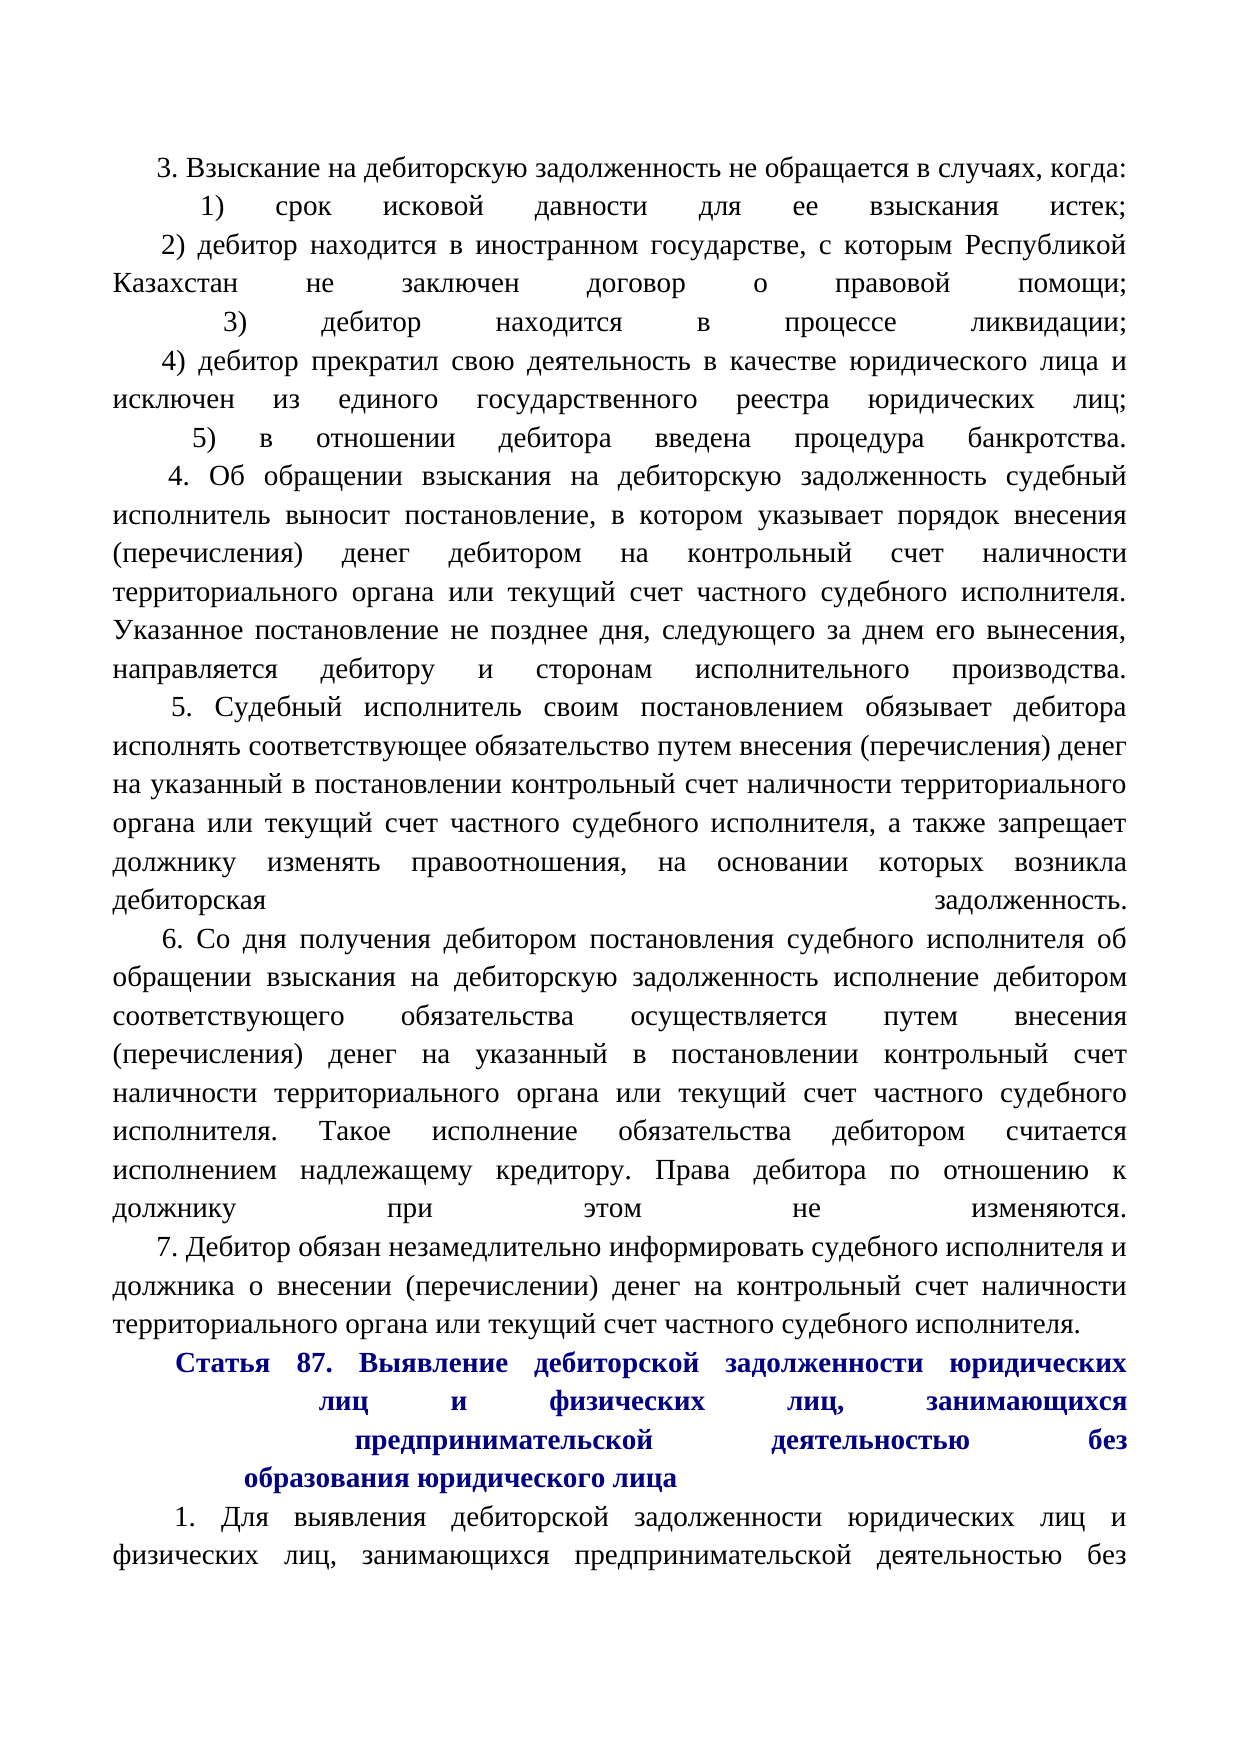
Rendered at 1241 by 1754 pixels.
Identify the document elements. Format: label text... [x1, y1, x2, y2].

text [112, 1499, 1128, 1571]
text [112, 150, 1128, 1340]
text Статья 87. Выявление дебиторской задолженности юридических лиц и физических лиц, занимающихся предпринимательской деятельностью без образования юридического лица [112, 1345, 1128, 1494]
